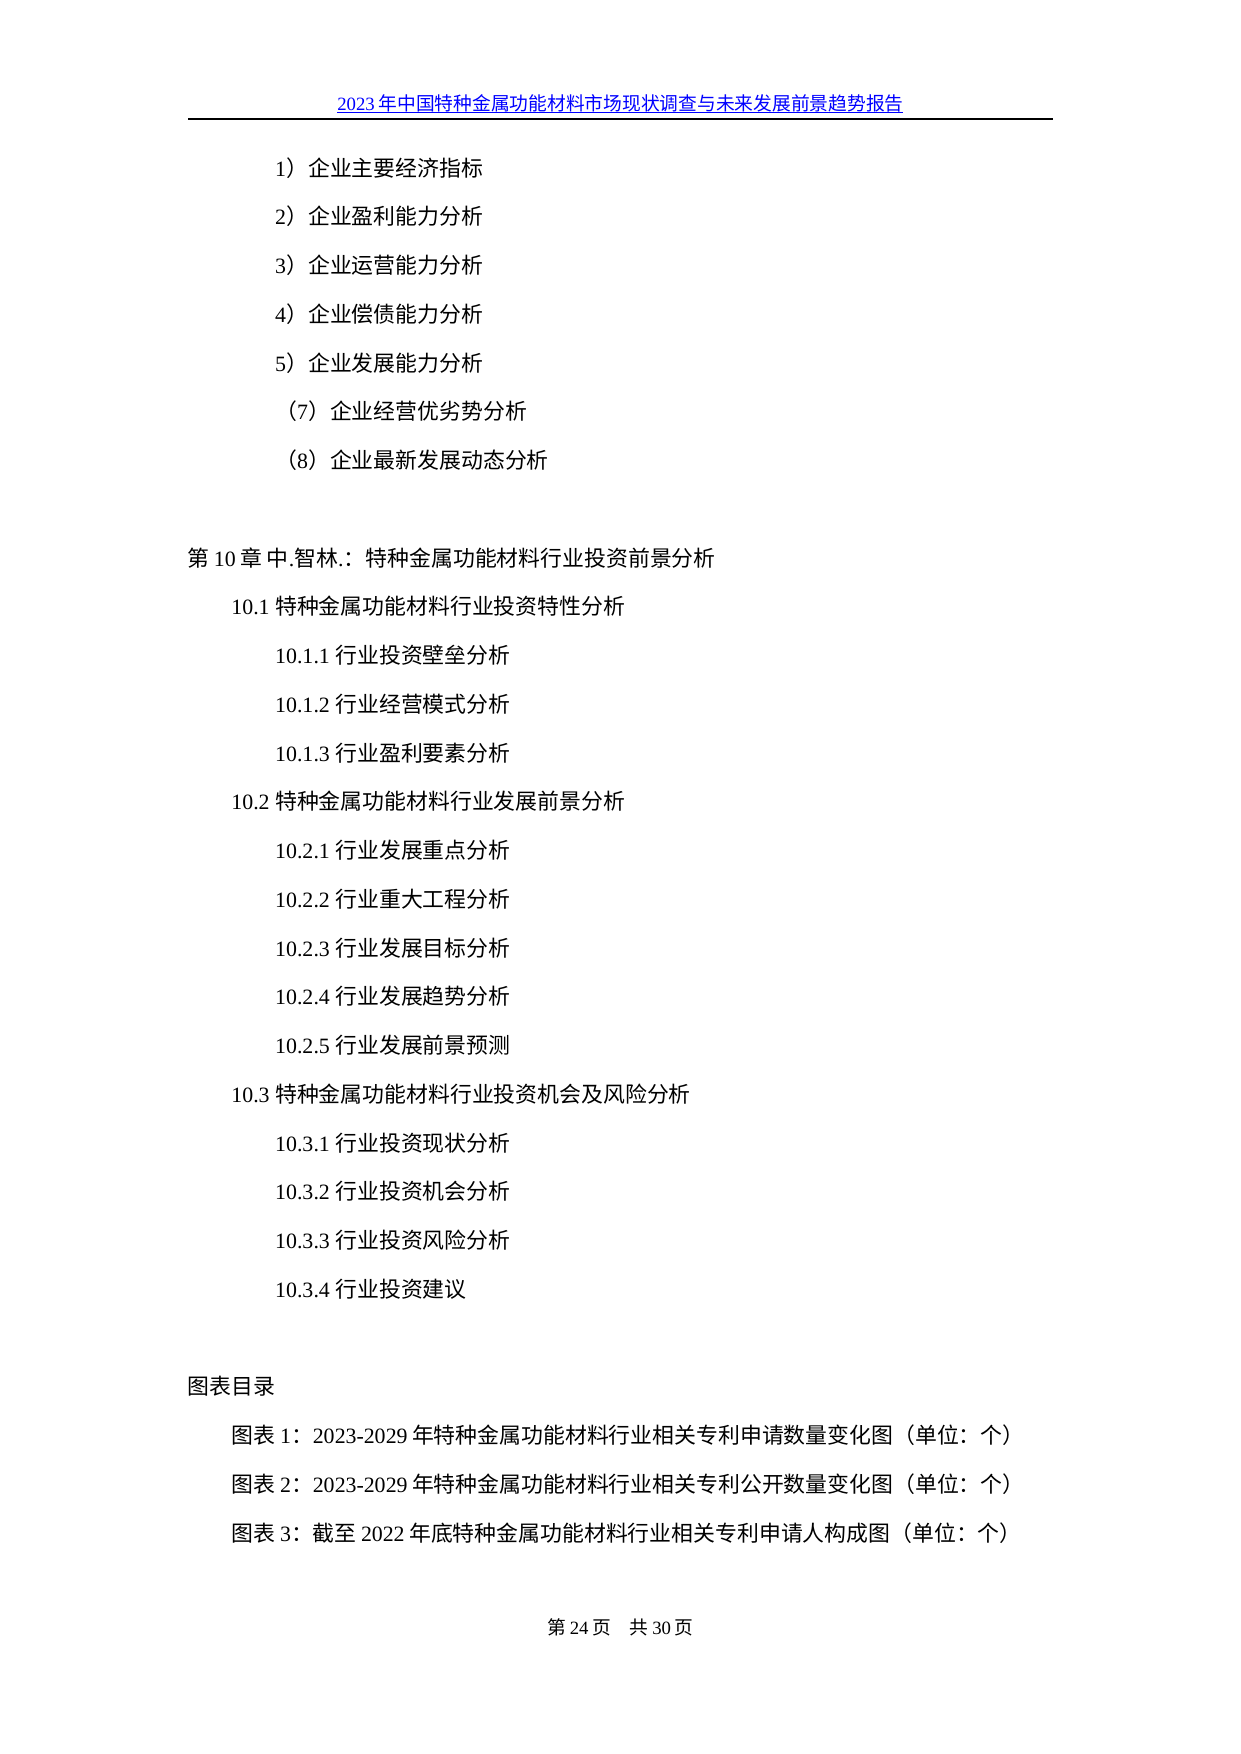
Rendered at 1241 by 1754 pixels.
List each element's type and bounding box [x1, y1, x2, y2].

text [187, 150, 1053, 1548]
